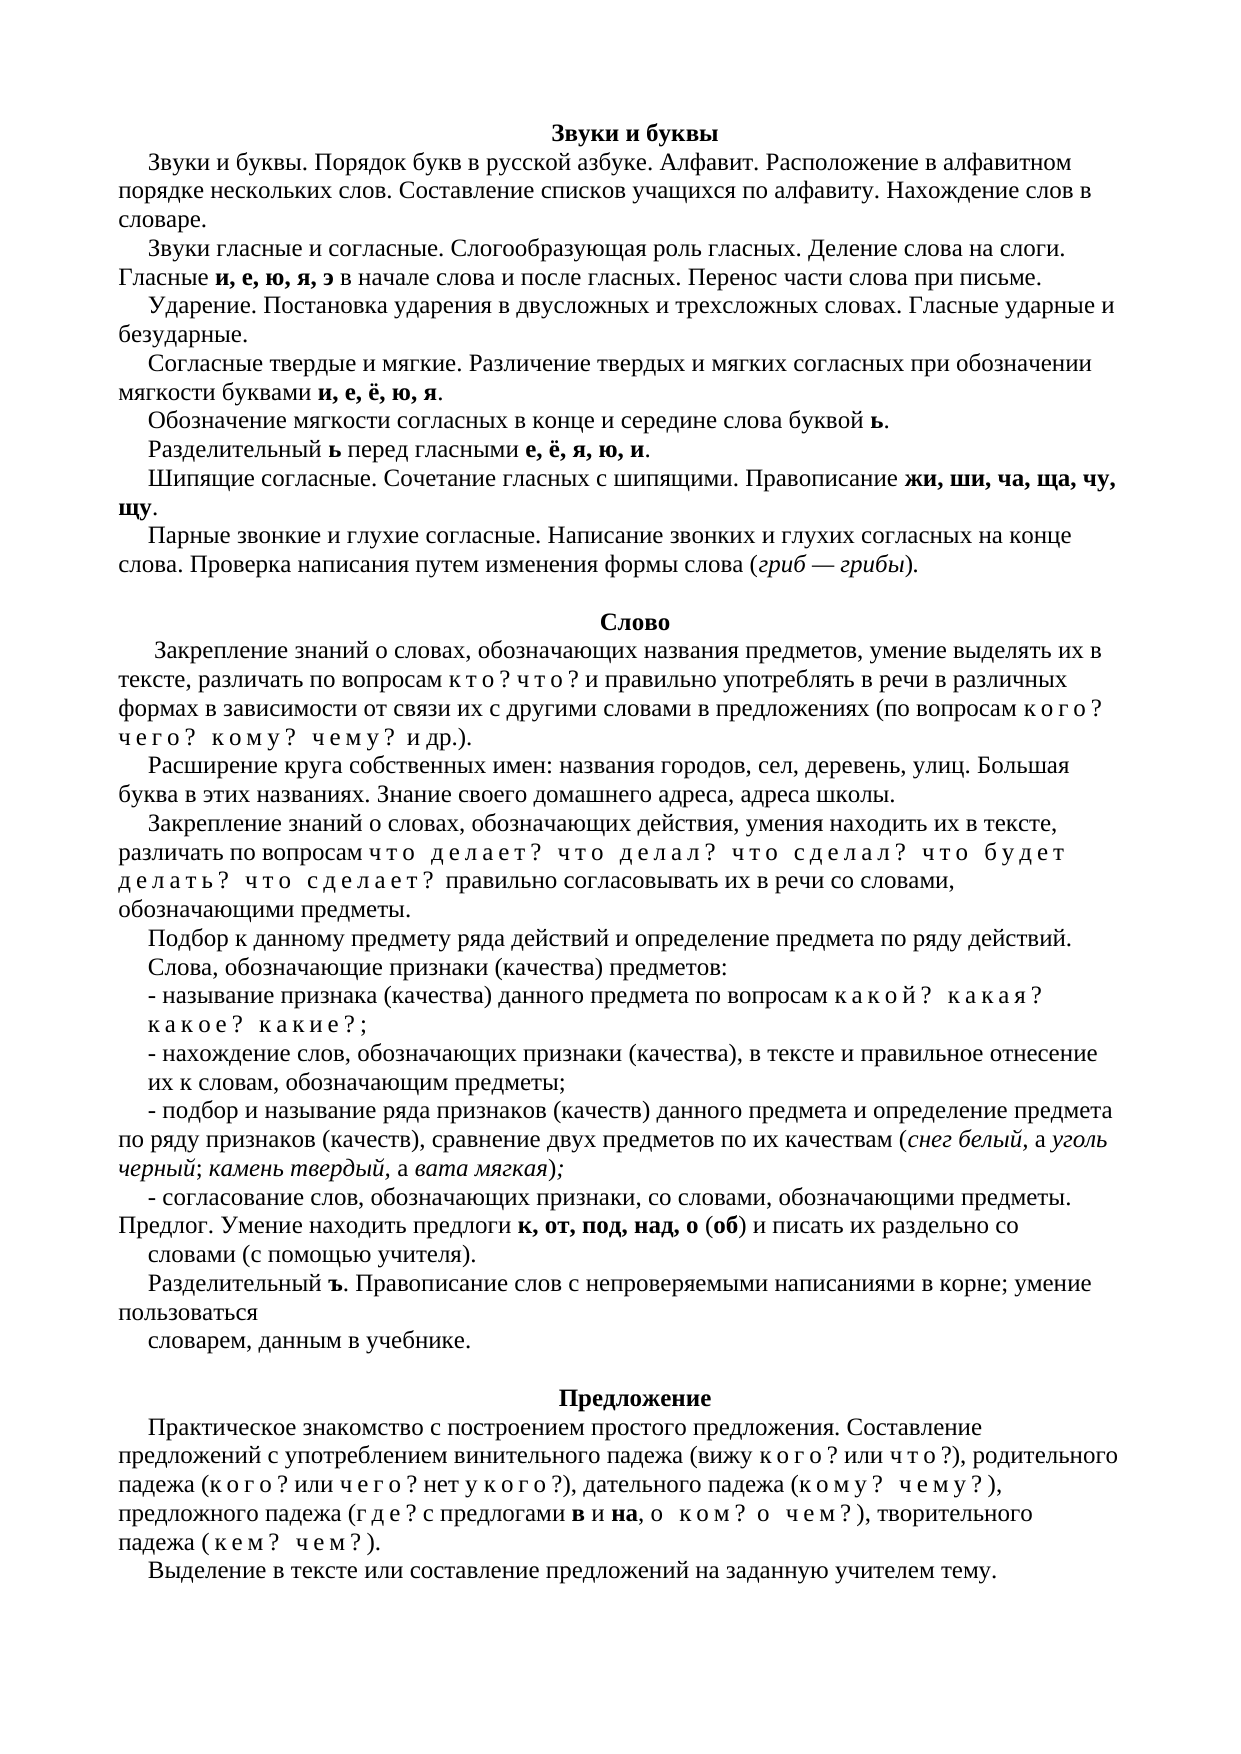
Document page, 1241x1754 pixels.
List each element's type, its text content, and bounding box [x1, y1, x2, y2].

text - нахождение слов, обозначающих признаки (качества), в тексте и правильное отнесение [118, 1038, 1122, 1067]
text - согласование слов, обозначающих признаки, со словами, обозначающими предметы. Предлог. Умение находить предлоги к, от, под, над, о (об) и писать их раздельно со [118, 1182, 1122, 1239]
text Расширение круга собственных имен: названия городов, сел, деревень, улиц. Большая буква в этих названиях. Знание своего домашнего адреса, адреса школы. [118, 751, 1122, 808]
text Подбор к данному предмету ряда действий и определение предмета по ряду действий. [118, 923, 1122, 952]
text Выделение в тексте или составление предложений на заданную учителем тему. [118, 1556, 1122, 1584]
text Ударение. Постановка ударения в двусложных и трехсложных словах. Гласные ударные и безударные. [118, 291, 1122, 348]
text словами (с помощью учителя). [118, 1239, 1122, 1268]
text Слова, обозначающие признаки (качества) предметов: [118, 952, 1122, 981]
text Слово [118, 607, 1122, 636]
text - называние признака (качества) данного предмета по вопросам какой? какая? [118, 981, 1122, 1009]
text их к словам, обозначающим предметы; [118, 1067, 1122, 1096]
text Согласные твердые и мягкие. Различение твердых и мягких согласных при обозначении мягкости буквами и, е, ё, ю, я. [118, 348, 1122, 406]
text Шипящие согласные. Сочетание гласных с шипящими. Правописание жи, ши, ча, ща, чу, щу. [118, 463, 1122, 521]
text Обозначение мягкости согласных в конце и середине слова буквой ь. [118, 406, 1122, 434]
text Разделительный ь перед гласными е, ё, я, ю, и. [118, 434, 1122, 463]
text Парные звонкие и глухие согласные. Написание звонких и глухих согласных на конце слова. Проверка написания путем изменения формы слова (гриб — грибы). [118, 521, 1122, 578]
text Звуки и буквы. Порядок букв в русской азбуке. Алфавит. Расположение в алфавитном порядке нескольких слов. Составление списков учащихся по алфавиту. Нахождение слов в словаре. [118, 147, 1122, 233]
text Практическое знакомство с построением простого предложения. Составление предложений с употреблением винительного падежа (вижу кого? или что?), родительного падежа (кого? или чего? нет у кого?), дательного падежа (кому? чему?), предложного падежа (где? с предлогами в и на, о ком? о чем?), творительного падежа (кем? чем?). [118, 1412, 1122, 1556]
text Закрепление знаний о словах, обозначающих названия предметов, умение выделять их в тексте, различать по вопросам кто? что? и правильно употреблять в речи в различных формах в зависимости от связи их с другими словами в предложениях (по вопросам кого? чего? кому? чему? и др.). [118, 636, 1122, 751]
text Предложение [118, 1383, 1122, 1412]
text словарем, данным в учебнике. [118, 1326, 1122, 1354]
text Разделительный ъ. Правописание слов с непроверяемыми написаниями в корне; умение пользоваться [118, 1268, 1122, 1326]
text какое? какие?; [118, 1009, 1122, 1038]
text Звуки и буквы [118, 118, 1122, 147]
text Закрепление знаний о словах, обозначающих действия, умения находить их в тексте, различать по вопросам что делает? что делал? что сделал? что будет делать? что сделает? правильно согласовывать их в речи со словами, обозначающими предметы. [118, 808, 1122, 923]
text - подбор и называние ряда признаков (качеств) данного предмета и определение предмета по ряду признаков (качеств), сравнение двух предметов по их качествам (снег белый, а уголь черный; камень твердый, а вата мягкая); [118, 1096, 1122, 1182]
text Звуки гласные и согласные. Слогообразующая роль гласных. Деление слова на слоги. Гласные и, е, ю, я, э в начале слова и после гласных. Перенос части слова при письме. [118, 233, 1122, 291]
